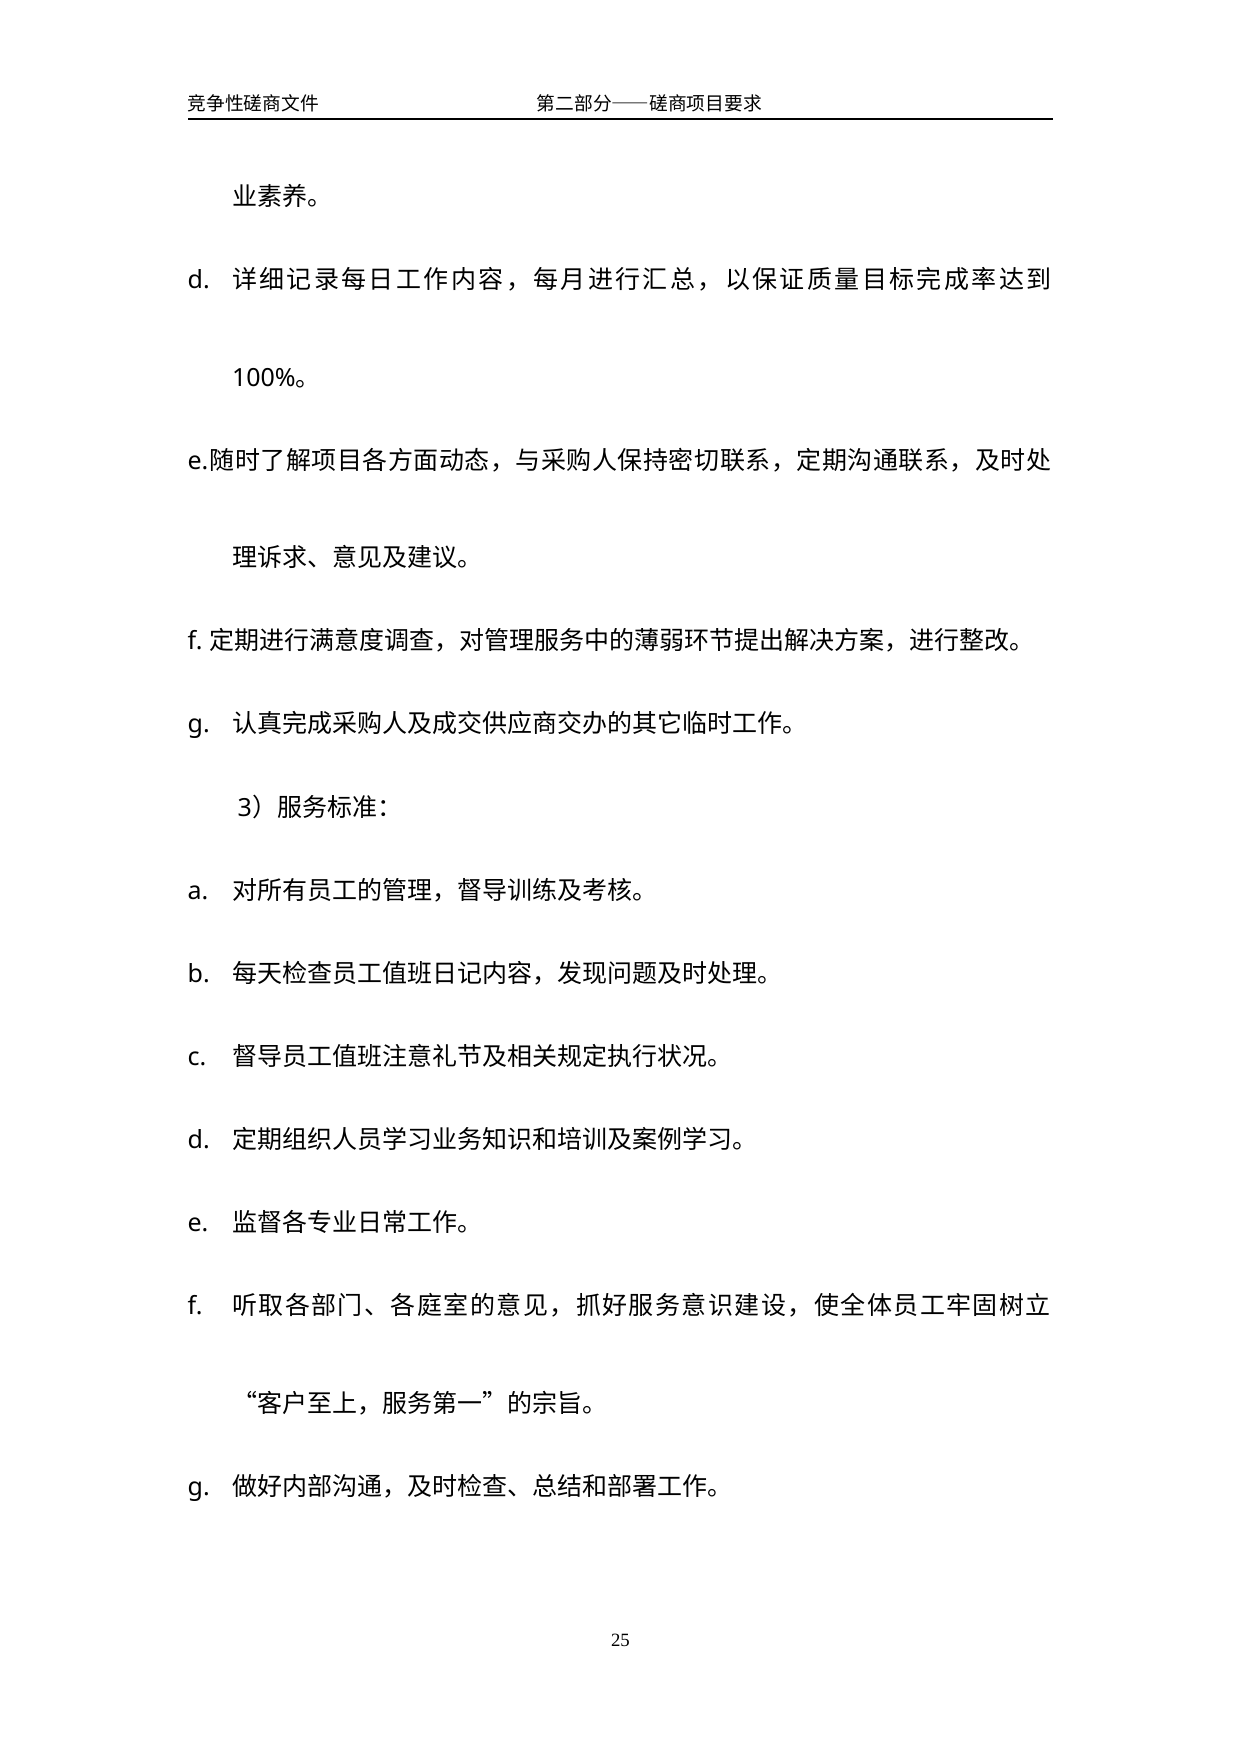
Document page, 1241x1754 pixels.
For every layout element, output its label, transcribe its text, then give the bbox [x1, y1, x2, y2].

list 定期进行满意度调查，对管理服务中的薄弱环节提出解决方案，进行整改。 [187, 606, 1053, 671]
list 认真完成采购人及成交供应商交办的其它临时工作。 [187, 689, 1053, 754]
list 定期组织人员学习业务知识和培训及案例学习。 [187, 1105, 1053, 1170]
list 随时了解项目各方面动态，与采购人保持密切联系，定期沟通联系，及时处理诉求、意见及建议。 [187, 426, 1053, 588]
list 监督各专业日常工作。 [187, 1188, 1053, 1253]
list 对所有员工的管理，督导训练及考核。 [187, 856, 1053, 921]
list 听取各部门、各庭室的意见，抓好服务意识建设，使全体员工牢固树立“客户至上，服务第一”的宗旨。 [187, 1271, 1053, 1434]
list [187, 162, 1053, 227]
text 3）服务标准： [187, 773, 1053, 838]
list 每天检查员工值班日记内容，发现问题及时处理。 [187, 939, 1053, 1004]
list 详细记录每日工作内容，每月进行汇总，以保证质量目标完成率达到100%。 [187, 245, 1053, 408]
list 督导员工值班注意礼节及相关规定执行状况。 [187, 1022, 1053, 1087]
list 做好内部沟通，及时检查、总结和部署工作。 [187, 1452, 1053, 1517]
